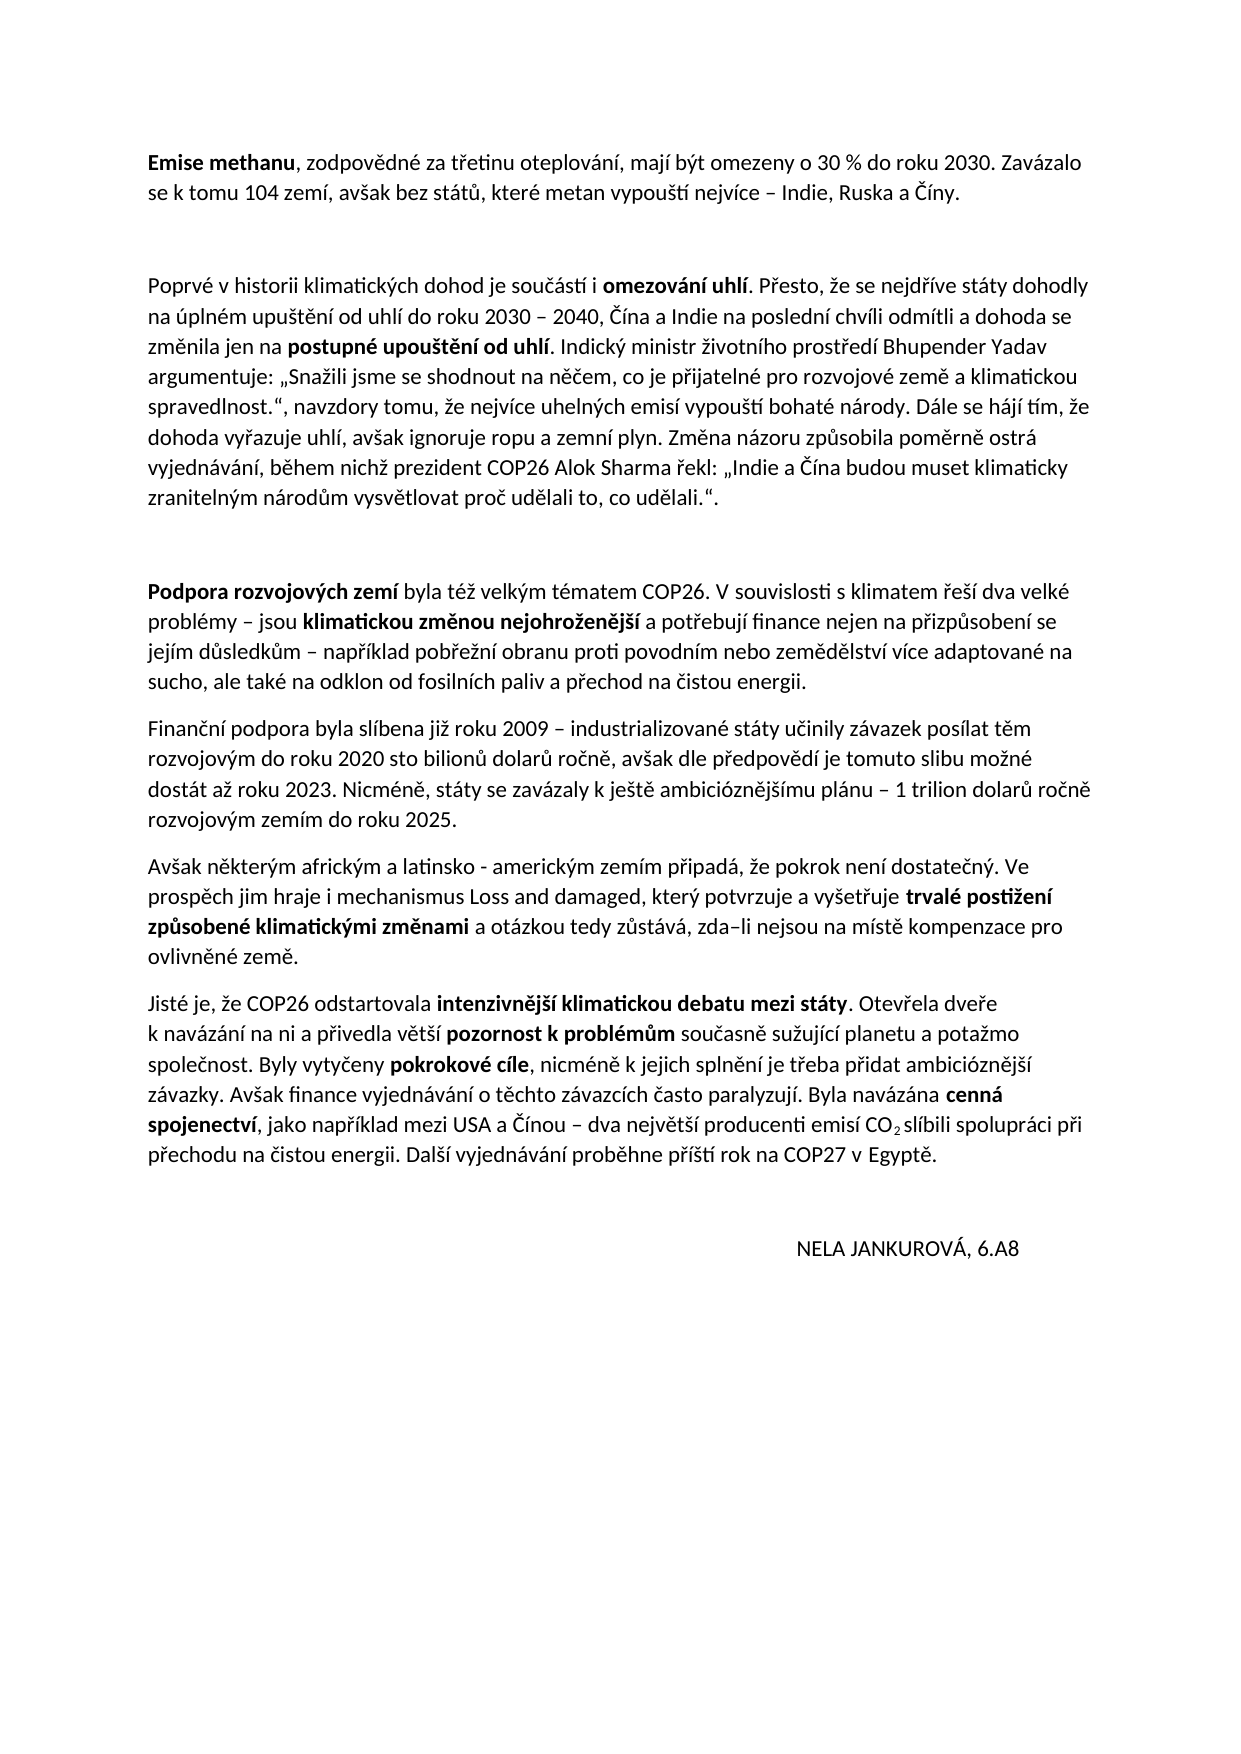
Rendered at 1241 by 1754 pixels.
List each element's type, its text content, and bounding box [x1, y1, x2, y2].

text Emise methanu, zodpovědné za třetinu oteplování, mají být omezeny o 30 % do roku 2030. Zavázalo se k tomu 104 zemí, avšak bez států, které metan vypouští nejvíce – Indie, Ruska a Číny. [148, 148, 1093, 206]
text NELA JANKUROVÁ, 6.A8 [148, 1234, 1093, 1262]
text Jisté je, že COP26 odstartovala intenzivnější klimatickou debatu mezi státy. Otevřela dveře k navázání na ni a přivedla větší pozornost k problémům současně sužující planetu a potažmo společnost. Byly vytyčeny pokrokové cíle, nicméně k jejich splnění je třeba přidat ambicióznější závazky. Avšak finance vyjednávání o těchto závazcích často paralyzují. Byla navázána cenná spojenectví, jako například mezi USA a Čínou – dva největší producenti emisí CO2 slíbili spolupráci při přechodu na čistou energii. Další vyjednávání proběhne příští rok na COP27 v Egyptě. [148, 989, 1093, 1168]
text Finanční podpora byla slíbena již roku 2009 – industrializované státy učinily závazek posílat těm rozvojovým do roku 2020 sto bilionů dolarů ročně, avšak dle předpovědí je tomuto slibu možné dostát až roku 2023. Nicméně, státy se zavázaly k ještě ambicióznějšímu plánu – 1 trilion dolarů ročně rozvojovým zemím do roku 2025. [148, 714, 1093, 833]
text Poprvé v historii klimatických dohod je součástí i omezování uhlí. Přesto, že se nejdříve státy dohodly na úplném upuštění od uhlí do roku 2030 – 2040, Čína a Indie na poslední chvíli odmítli a dohoda se změnila jen na postupné upouštění od uhlí. Indický ministr životního prostředí Bhupender Yadav argumentuje: „Snažili jsme se shodnout na něčem, co je přijatelné pro rozvojové země a klimatickou spravedlnost.“, navzdory tomu, že nejvíce uhelných emisí vypouští bohaté národy. Dále se hájí tím, že dohoda vyřazuje uhlí, avšak ignoruje ropu a zemní plyn. Změna názoru způsobila poměrně ostrá vyjednávání, během nichž prezident COP26 Alok Sharma řekl: „Indie a Čína budou muset klimaticky zranitelným národům vysvětlovat proč udělali to, co udělali.“. [148, 272, 1093, 511]
text Avšak některým africkým a latinsko - americkým zemím připadá, že pokrok není dostatečný. Ve prospěch jim hraje i mechanismus Loss and damaged, který potvrzuje a vyšetřuje trvalé postižení způsobené klimatickými změnami a otázkou tedy zůstává, zda–li nejsou na místě kompenzace pro ovlivněné země. [148, 852, 1093, 970]
text Podpora rozvojových zemí byla též velkým tématem COP26. V souvislosti s klimatem řeší dva velké problémy – jsou klimatickou změnou nejohroženější a potřebují finance nejen na přizpůsobení se jejím důsledkům – například pobřežní obranu proti povodním nebo zemědělství více adaptované na sucho, ale také na odklon od fosilních paliv a přechod na čistou energii. [148, 577, 1093, 695]
